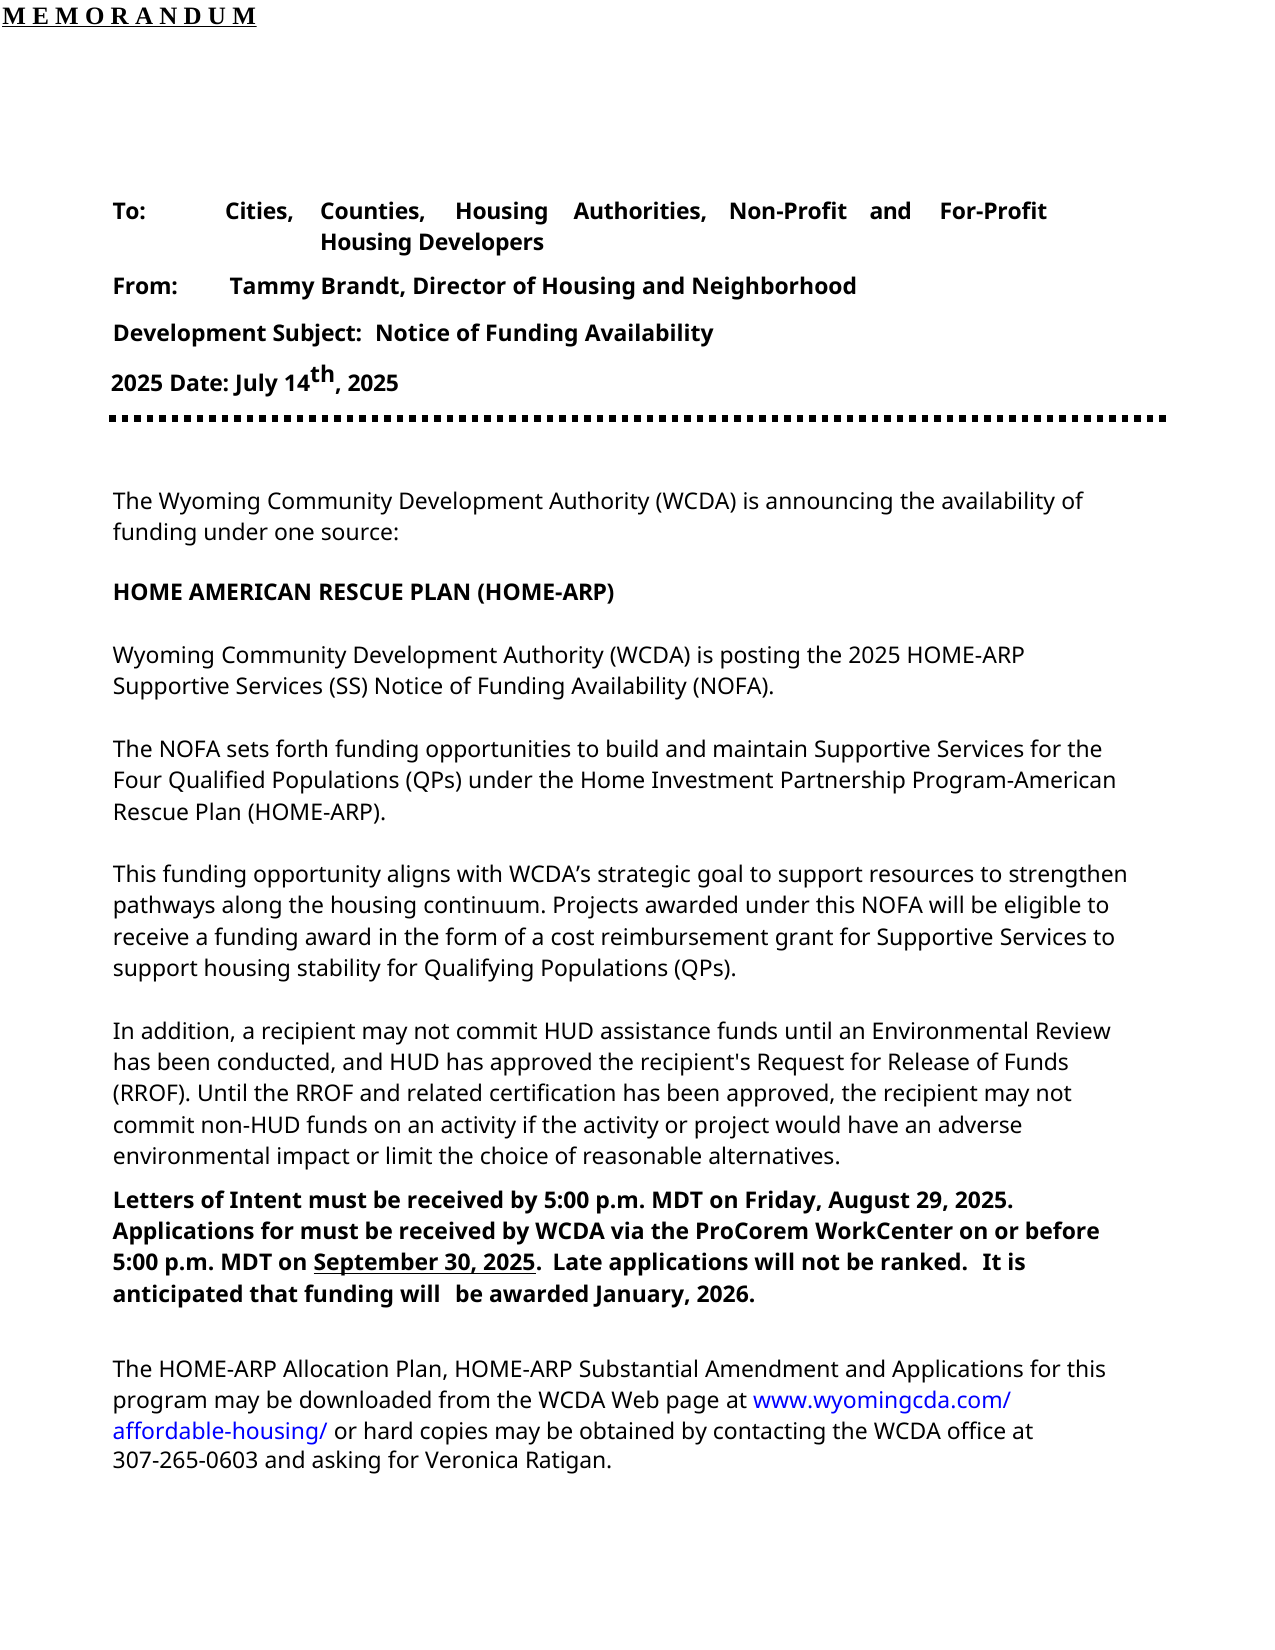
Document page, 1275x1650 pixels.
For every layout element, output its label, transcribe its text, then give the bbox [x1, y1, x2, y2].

text In addition, a recipient may not commit HUD assistance funds until an Environmental Review has been conducted, and HUD has approved the recipient's Request for Release of Funds (RROF). Until the RROF and related certification has been approved, the recipient may not commit non-HUD funds on an activity if the activity or project would have an adverse environmental impact or limit the choice of reasonable alternatives. [113, 1015, 1134, 1171]
text Wyoming Community Development Authority (WCDA) is posting the 2025 HOME-ARP Supportive Services (SS) Notice of Funding Availability (NOFA). [112, 639, 1134, 701]
text To: Cities, Counties, Housing Authorities, Non-Profit and For-Profit Housing Developers [112, 195, 1154, 257]
text The NOFA sets forth funding opportunities to build and maintain Supportive Services for the Four Qualified Populations (QPs) under the Home Investment Partnership Program-American Rescue Plan (HOME-ARP). [113, 733, 1134, 827]
text 307-265-0603 and asking for Veronica Ratigan. [112, 1446, 1162, 1474]
text 2025 Date: July 14th, 2025 [75, 364, 1162, 398]
text The Wyoming Community Development Authority (WCDA) is announcing the availability of funding under one source: [113, 485, 1162, 548]
text Letters of Intent must be received by 5:00 p.m. MDT on Friday, August 29, 2025. Applications for must be received by WCDA via the ProCorem WorkCenter on or before 5:00 p.m. MDT on September 30, 2025. Late applications will not be ranked. It is anticipated that funding will be awarded January, 2026. [112, 1184, 1148, 1309]
text The HOME-ARP Allocation Plan, HOME-ARP Substantial Amendment and Applications for this program may be downloaded from the WCDA Web page at www.wyomingcda.com/ affordable-housing/ or hard copies may be obtained by contacting the WCDA office at [112, 1352, 1134, 1446]
text HOME AMERICAN RESCUE PLAN (HOME-ARP) [113, 576, 1162, 607]
text From: Tammy Brandt, Director of Housing and Neighborhood Development Subject: Notice of Funding Availability [112, 270, 977, 348]
text This funding opportunity aligns with WCDA’s strategic goal to support resources to strengthen pathways along the housing continuum. Projects awarded under this NOFA will be eligible to receive a funding award in the form of a cost reimbursement grant for Supportive Services to support housing stability for Qualifying Populations (QPs). [113, 858, 1162, 983]
